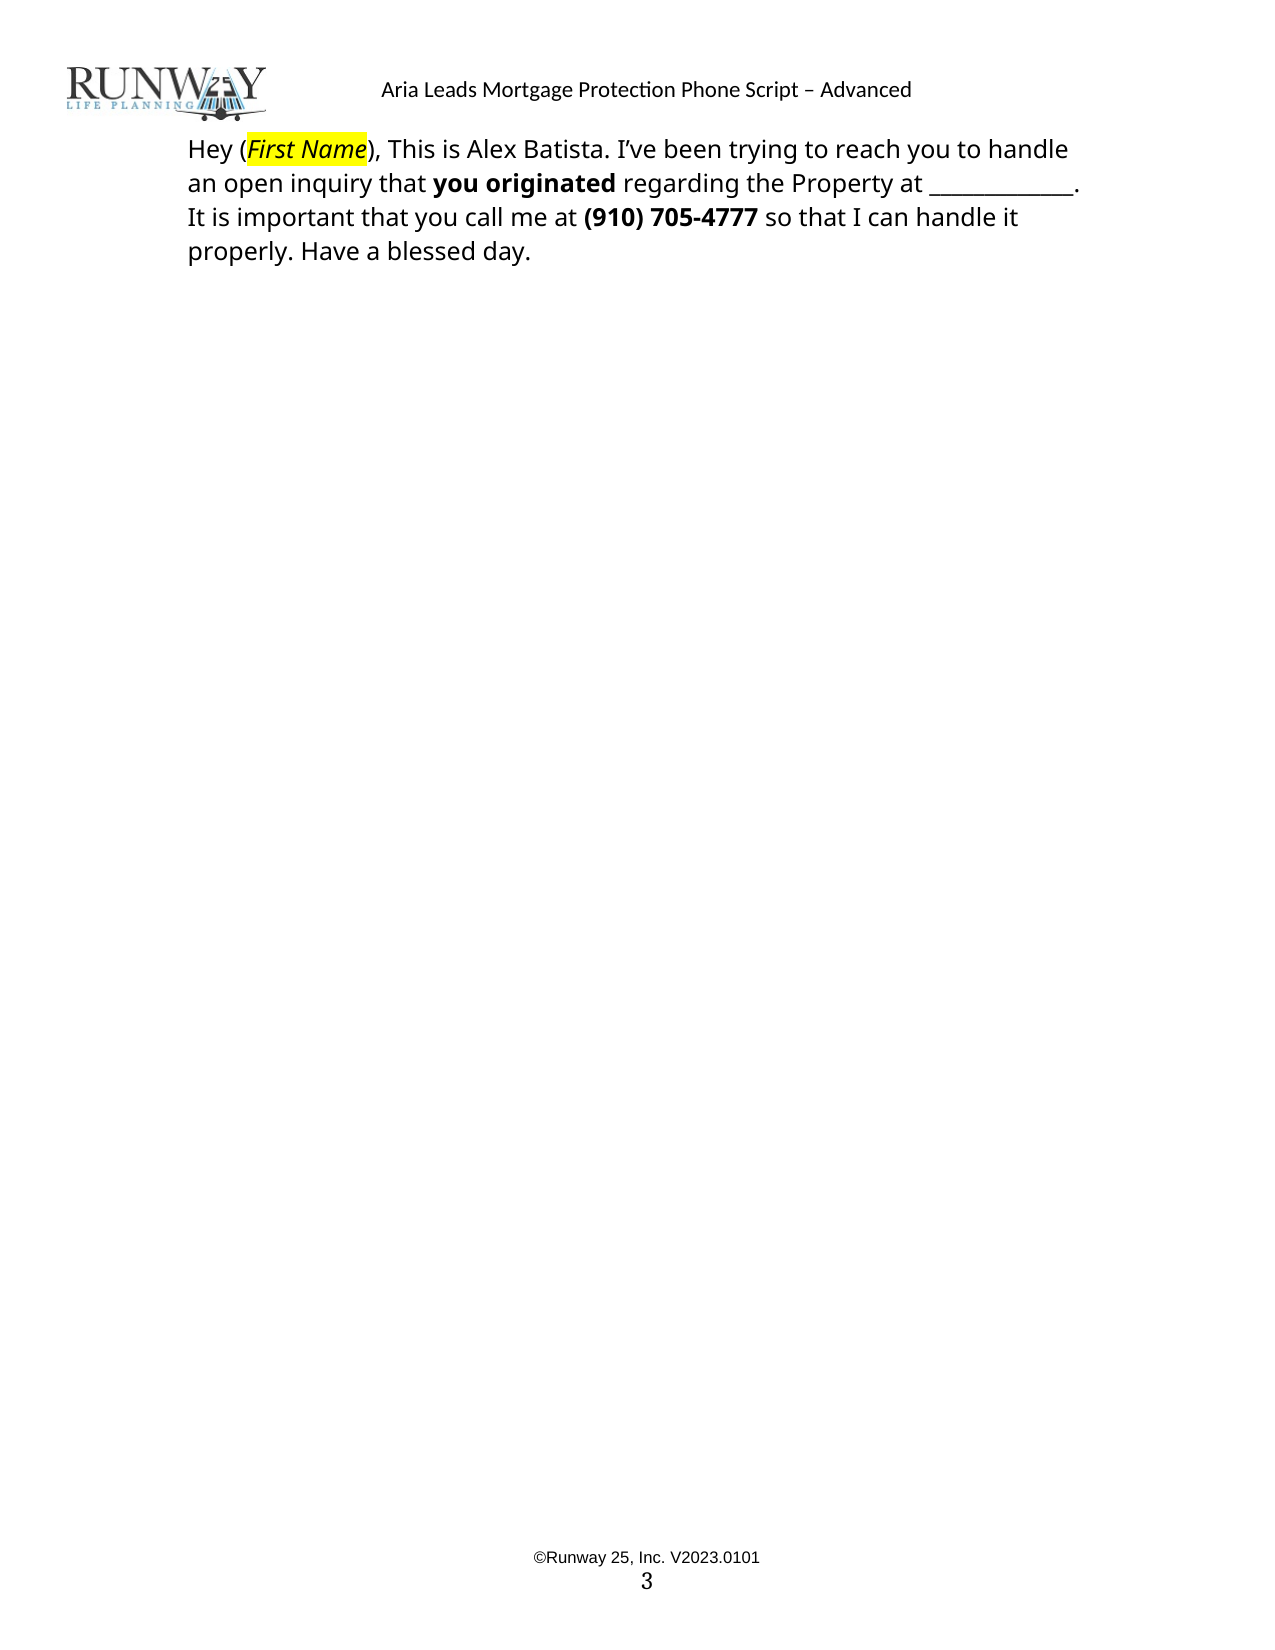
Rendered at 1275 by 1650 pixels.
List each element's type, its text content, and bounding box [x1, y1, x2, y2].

picture [66, 67, 267, 122]
text VOICEMAIL: [187, 132, 1087, 200]
text Hey (First Name), This is Alex Batista. I’ve been trying to reach you to handle an open inquiry that you originated regarding the Property at _____________. It is important that you call me at (910) 705-4777 so that I can handle it properly. Have a blessed day. [187, 229, 1087, 365]
